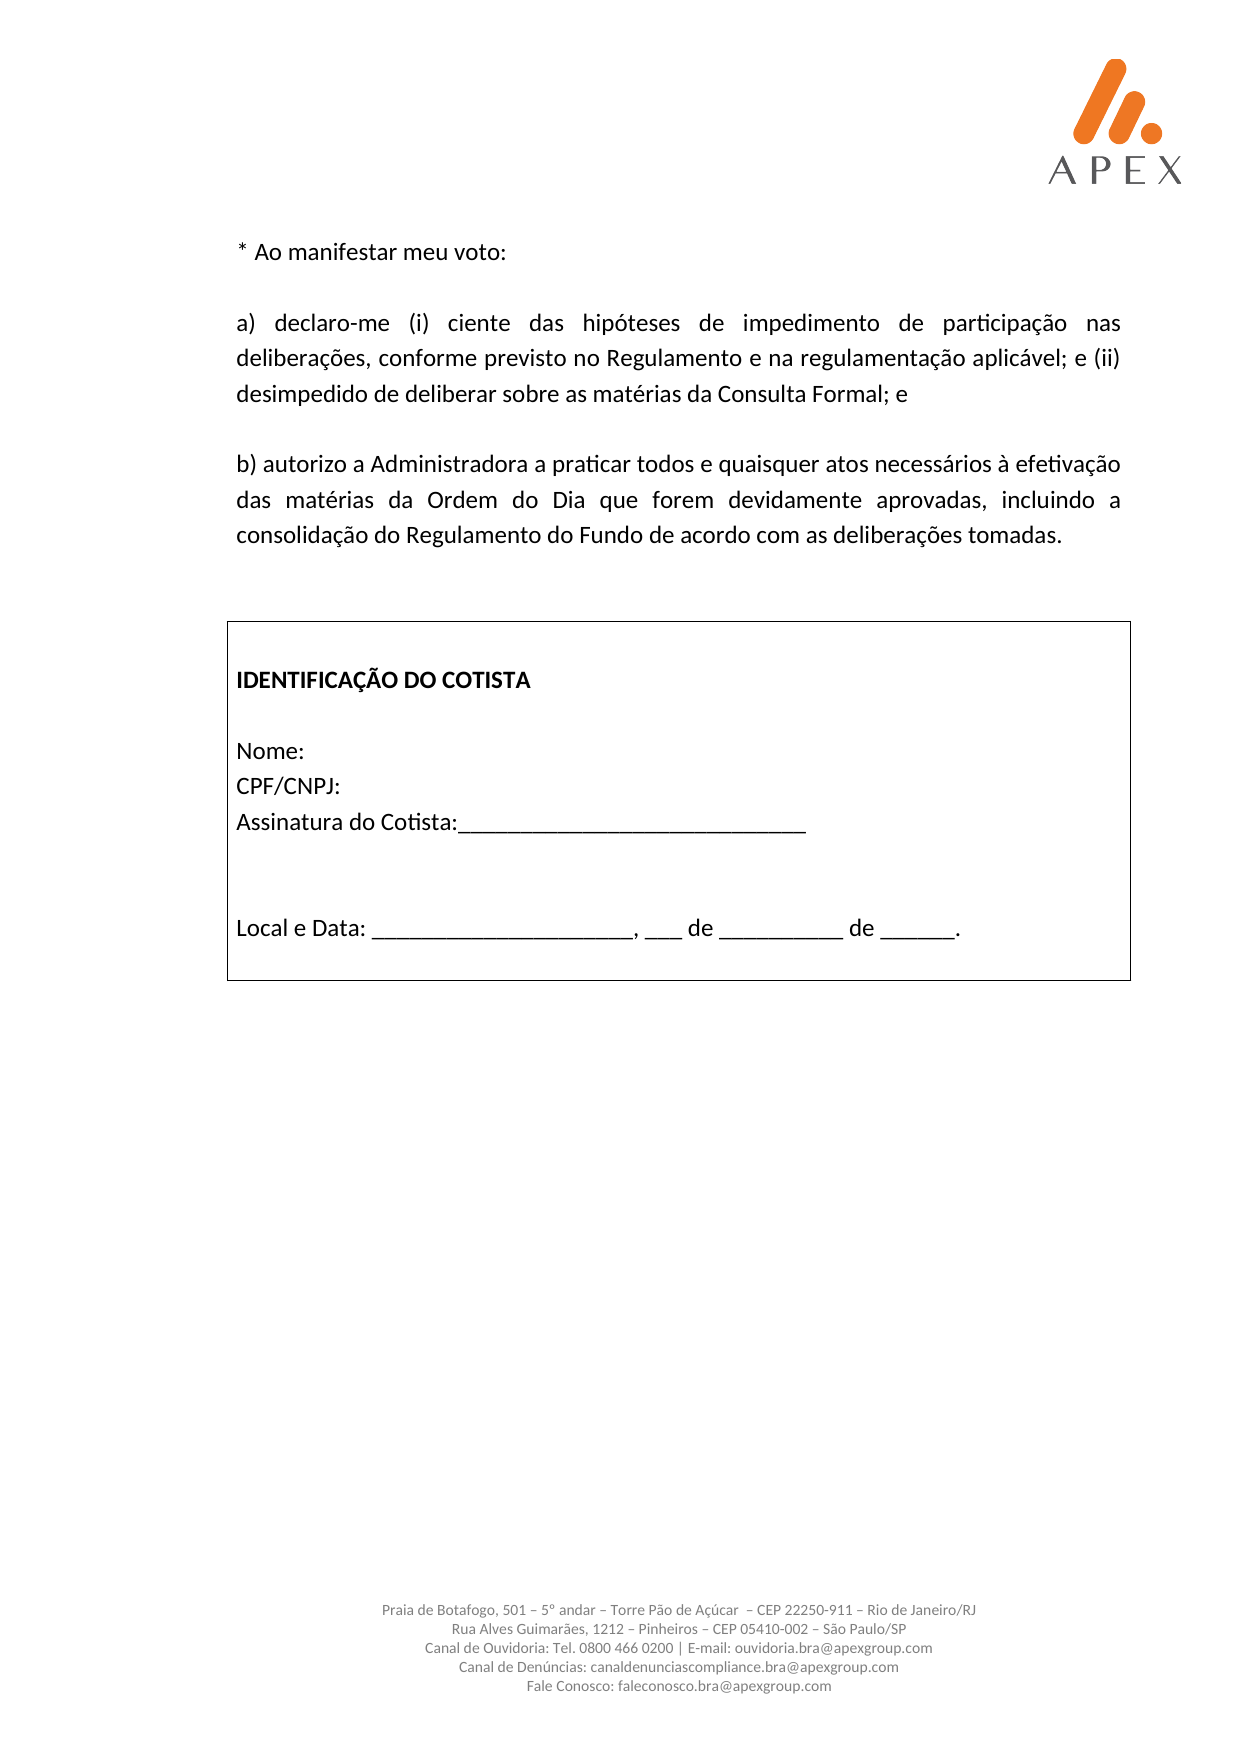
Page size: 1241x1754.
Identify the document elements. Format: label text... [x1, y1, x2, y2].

picture [1048, 59, 1182, 184]
text Nome: [236, 730, 1122, 766]
text b) autorizo a Administradora a praticar todos e quaisquer atos necessários à efetivação das matérias da Ordem do Dia que forem devidamente aprovadas, incluindo a consolidação do Regulamento do Fundo de acordo com as deliberações tomadas. [236, 444, 1122, 550]
text a) declaro-me (i) ciente das hipóteses de impedimento de participação nas deliberações, conforme previsto no Regulamento e na regulamentação aplicável; e (ii) desimpedido de deliberar sobre as matérias da Consulta Formal; e [236, 302, 1122, 408]
text Local e Data: _____________________, ___ de __________ de ______. [236, 907, 1122, 943]
text IDENTIFICAÇÃO DO COTISTA [236, 659, 1122, 695]
text * Ao manifestar meu voto: [236, 231, 1122, 267]
text Assinatura do Cotista:____________________________ [236, 801, 1122, 836]
text CPF/CNPJ: [236, 766, 1122, 801]
